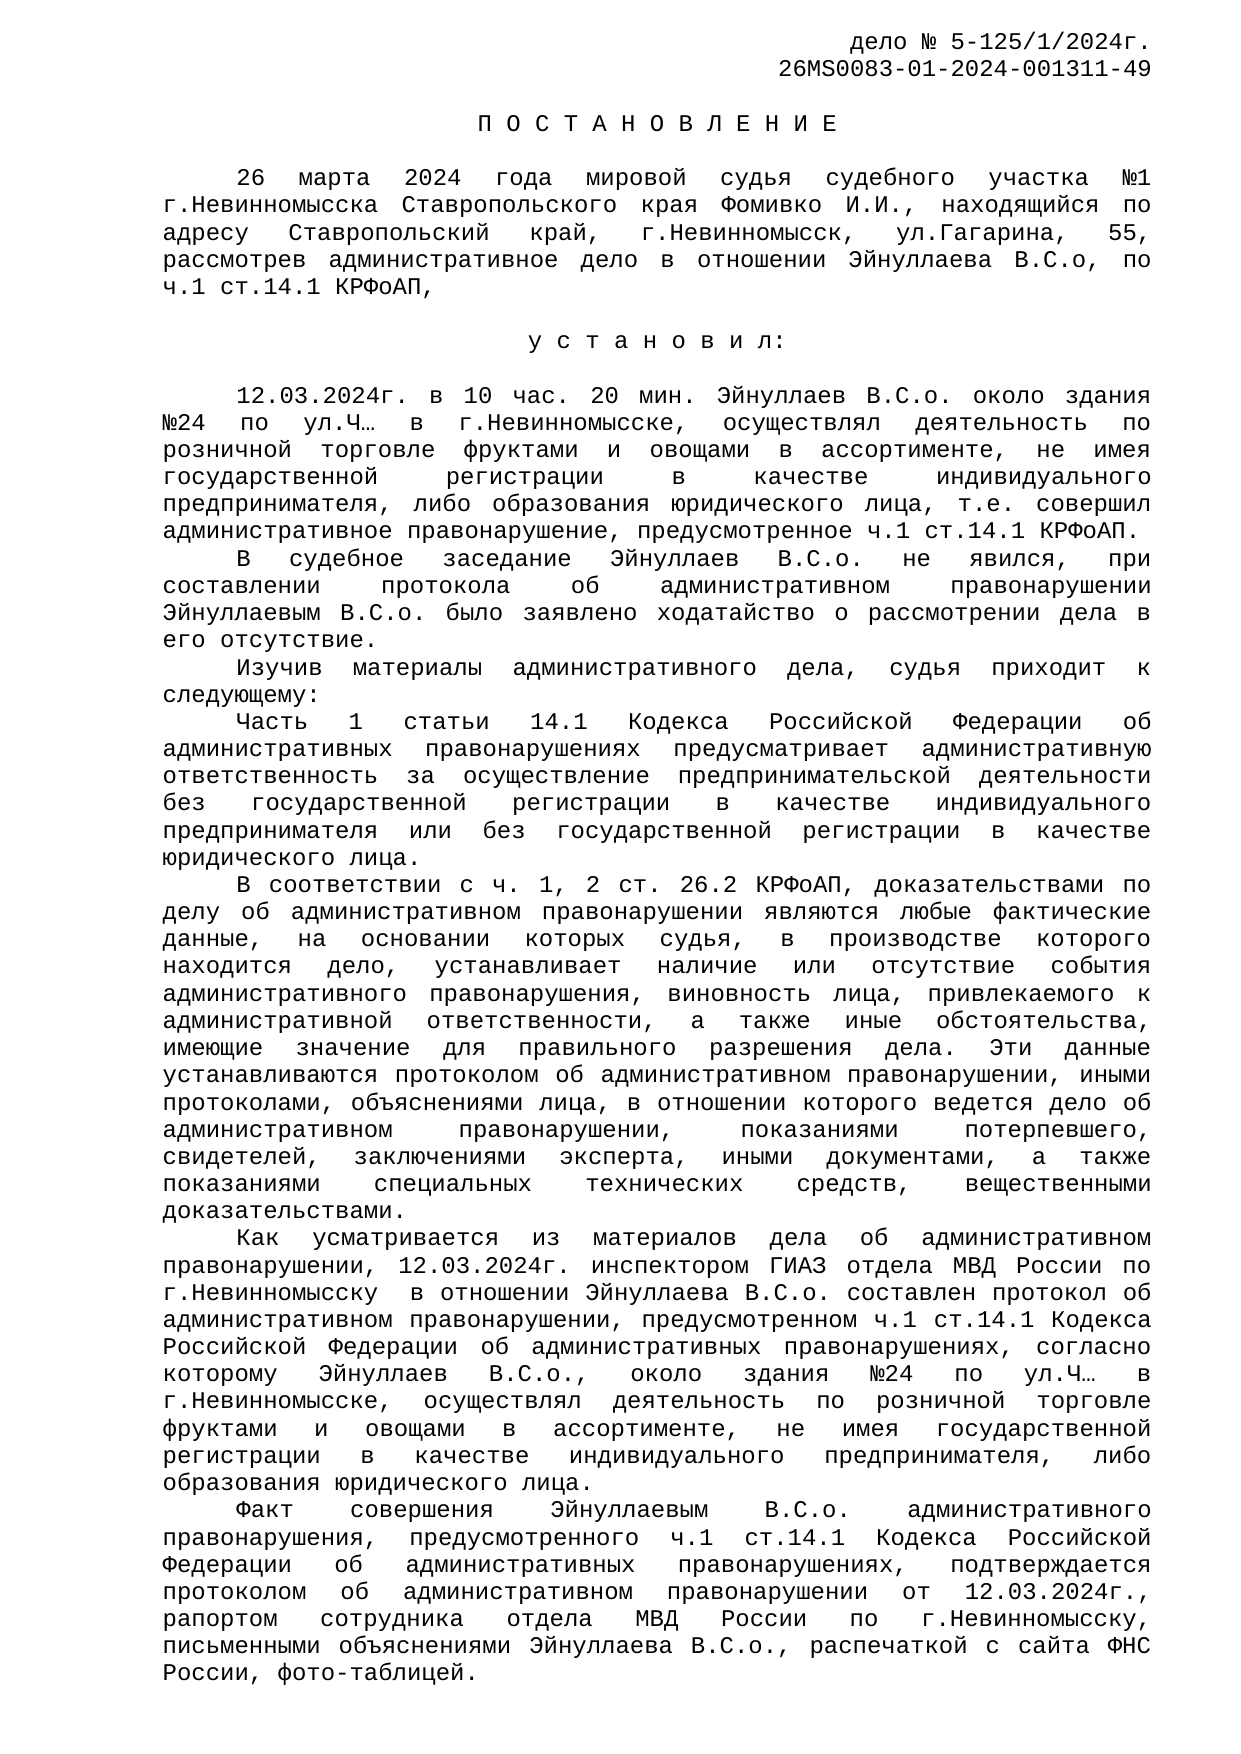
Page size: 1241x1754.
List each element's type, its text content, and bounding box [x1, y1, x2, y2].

text дело № 5-125/1/2024г. [162, 29, 1152, 57]
text 26MS0083-01-2024-001311-49 [162, 57, 1152, 84]
text 12.03.2024г. в 10 час. 20 мин. Эйнуллаев В.С.о. около здания №24 по ул.Ч… в г.Невинномысске, осуществлял деятельность по розничной торговле фруктами и овощами в ассортименте, не имея государственной регистрации в качестве индивидуального предпринимателя, либо образования юридического лица, т.е. совершил административное правонарушение, предусмотренное ч.1 ст.14.1 КРФоАП. [162, 383, 1152, 546]
text Факт совершения Эйнуллаевым В.С.о. административного правонарушения, предусмотренного ч.1 ст.14.1 Кодекса Российской Федерации об административных правонарушениях, подтверждается протоколом об административном правонарушении от 12.03.2024г., рапортом сотрудника отдела МВД России по г.Невинномысску, письменными объяснениями Эйнуллаева В.С.о., распечаткой с сайта ФНС России, фото-таблицей. [162, 1498, 1152, 1688]
text у с т а н о в и л: [162, 329, 1152, 356]
text Часть 1 статьи 14.1 Кодекса Российской Федерации об административных правонарушениях предусматривает административную ответственность за осуществление предпринимательской деятельности без государственной регистрации в качестве индивидуального предпринимателя или без государственной регистрации в качестве юридического лица. [162, 709, 1152, 872]
text П О С Т А Н О В Л Е Н И Е [162, 111, 1152, 138]
text В соответствии с ч. 1, 2 ст. 26.2 КРФоАП, доказательствами по делу об административном правонарушении являются любые фактические данные, на основании которых судья, в производстве которого находится дело, устанавливает наличие или отсутствие события административного правонарушения, виновность лица, привлекаемого к административной ответственности, а также иные обстоятельства, имеющие значение для правильного разрешения дела. Эти данные устанавливаются протоколом об административном правонарушении, иными протоколами, объяснениями лица, в отношении которого ведется дело об административном правонарушении, показаниями потерпевшего, свидетелей, заключениями эксперта, иными документами, а также показаниями специальных технических средств, вещественными доказательствами. [162, 872, 1152, 1226]
text В судебное заседание Эйнуллаев В.С.о. не явился, при составлении протокола об административном правонарушении Эйнуллаевым В.С.о. было заявлено ходатайство о рассмотрении дела в его отсутствие. [162, 546, 1152, 655]
text Изучив материалы административного дела, судья приходит к следующему: [162, 655, 1152, 709]
text Как усматривается из материалов дела об административном правонарушении, 12.03.2024г. инспектором ГИАЗ отдела МВД России по г.Невинномысску в отношении Эйнуллаева В.С.о. составлен протокол об административном правонарушении, предусмотренном ч.1 ст.14.1 Кодекса Российской Федерации об административных правонарушениях, согласно которому Эйнуллаев В.С.о., около здания №24 по ул.Ч… в г.Невинномысске, осуществлял деятельность по розничной торговле фруктами и овощами в ассортименте, не имея государственной регистрации в качестве индивидуального предпринимателя, либо образования юридического лица. [162, 1226, 1152, 1498]
text 26 марта 2024 года мировой судья судебного участка №1 г.Невинномысска Ставропольского края Фомивко И.И., находящийся по адресу Ставропольский край, г.Невинномысск, ул.Гагарина, 55, рассмотрев административное дело в отношении Эйнуллаева В.С.о, по ч.1 ст.14.1 КРФоАП, [162, 166, 1152, 301]
